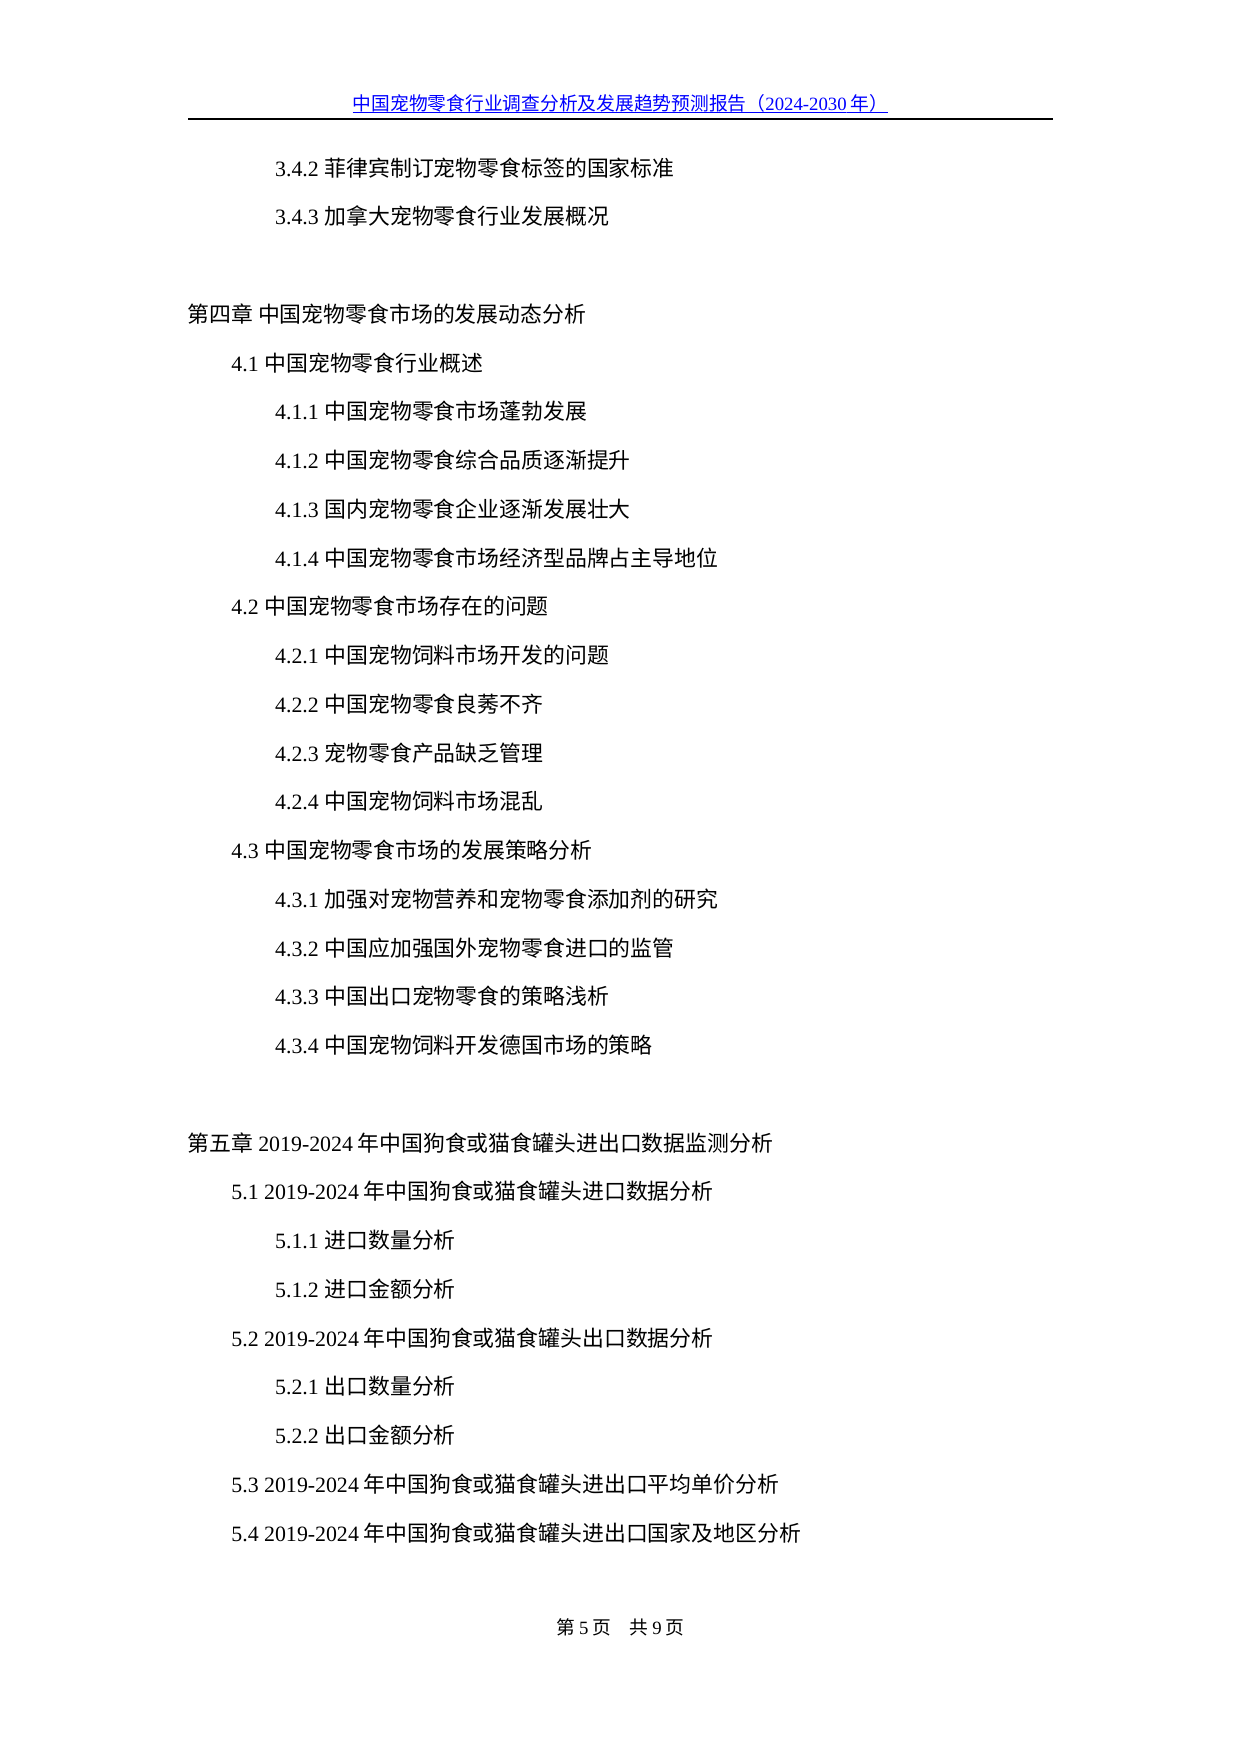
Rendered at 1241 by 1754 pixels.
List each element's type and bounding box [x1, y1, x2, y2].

text [187, 150, 1053, 1548]
